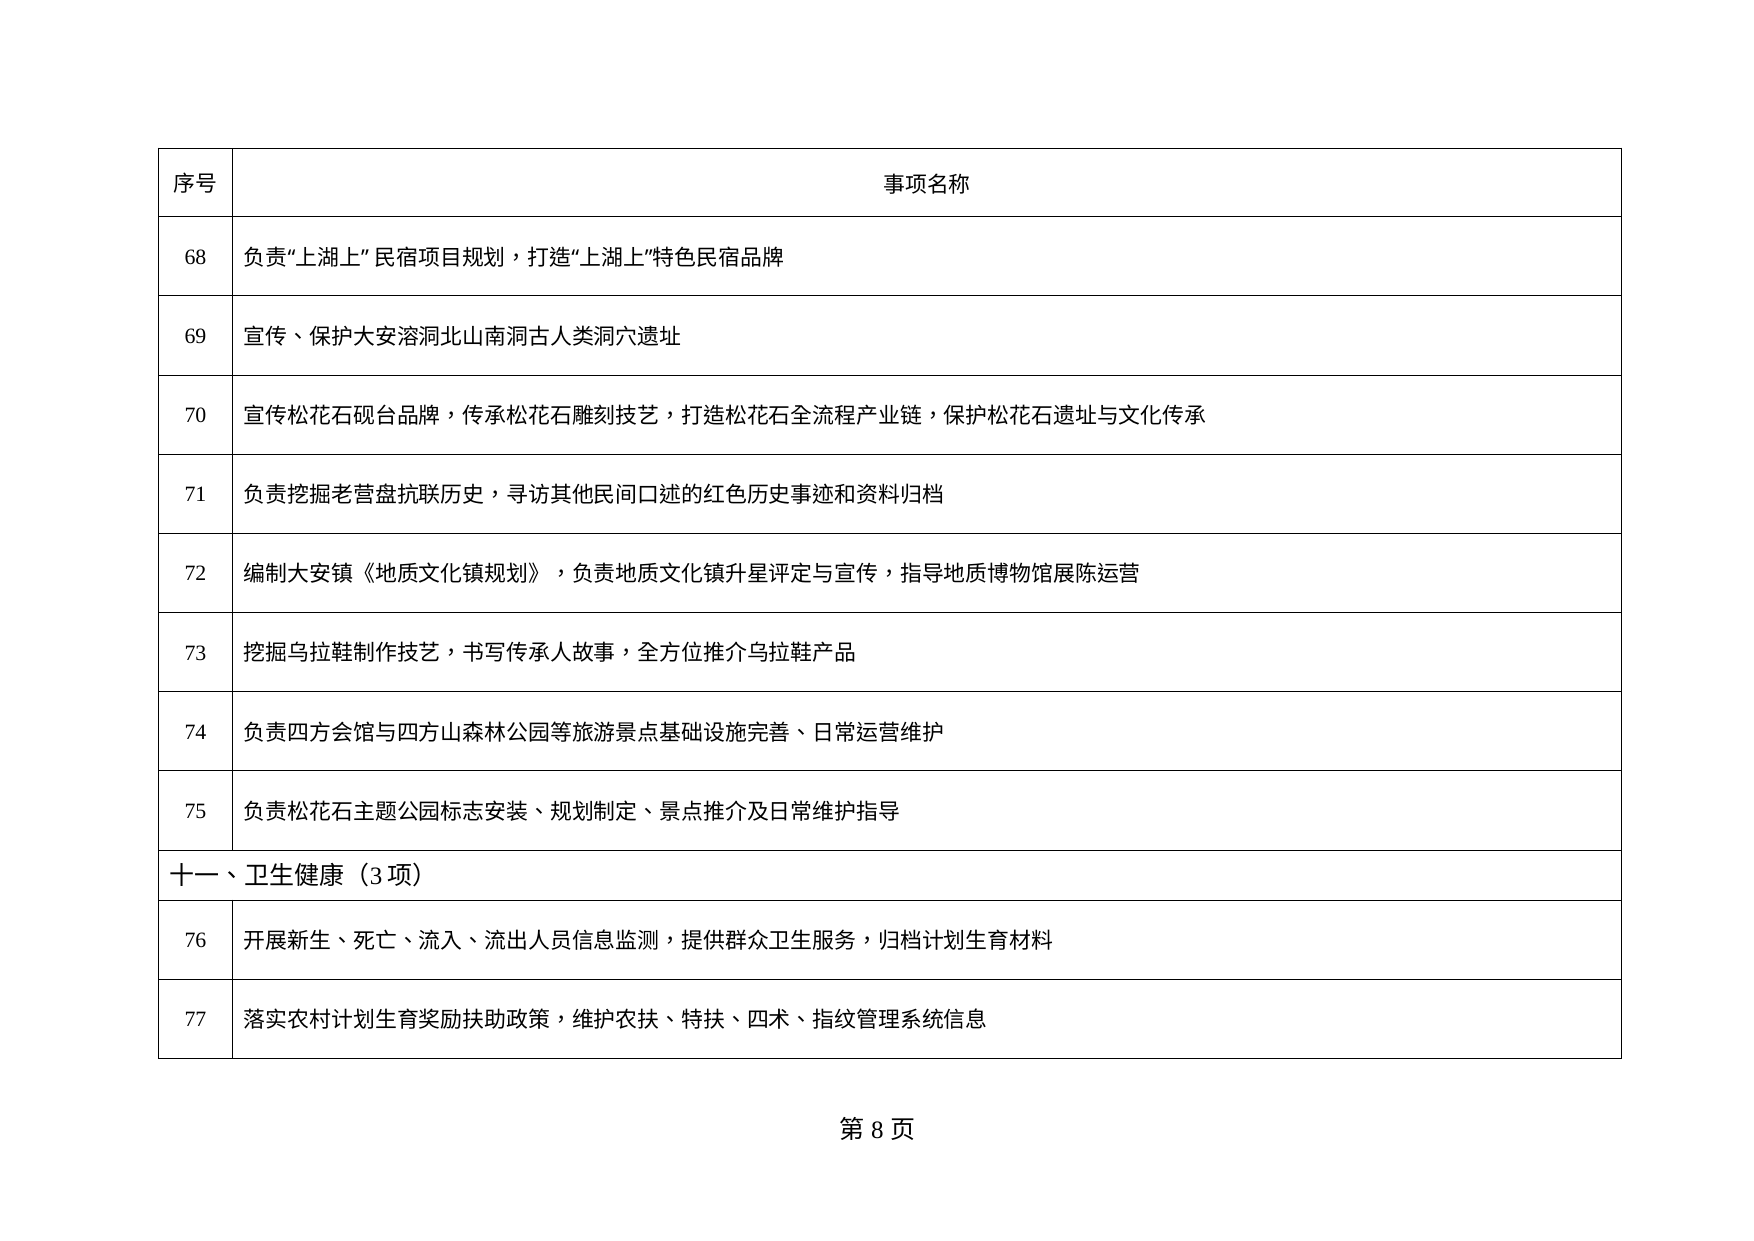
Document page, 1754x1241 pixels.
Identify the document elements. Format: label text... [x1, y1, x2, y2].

table_cell 70 [159, 376, 232, 454]
table_cell 72 [159, 534, 232, 612]
table_cell 68 [159, 217, 232, 295]
table_cell 74 [159, 692, 232, 770]
table_cell 编制大安镇《地质文化镇规划》，负责地质文化镇升星评定与宣传，指导地质博物馆展陈运营 [233, 534, 1621, 612]
table_cell 十一、卫生健康（3项） [159, 851, 1621, 899]
table_cell 负责“上湖上” 民宿项目规划，打造“上湖上”特色民宿品牌 [233, 217, 1621, 295]
table_cell 69 [159, 296, 232, 374]
table_header 事项名称 [233, 149, 1621, 216]
table_cell 77 [159, 980, 232, 1058]
table_cell 负责四方会馆与四方山森林公园等旅游景点基础设施完善、日常运营维护 [233, 692, 1621, 770]
table_cell 73 [159, 613, 232, 691]
table_cell 落实农村计划生育奖励扶助政策，维护农扶、特扶、四术、指纹管理系统信息 [233, 980, 1621, 1058]
table_cell 负责松花石主题公园标志安装、规划制定、景点推介及日常维护指导 [233, 771, 1621, 849]
table_cell 71 [159, 455, 232, 533]
table_cell 75 [159, 771, 232, 849]
table_cell 76 [159, 901, 232, 979]
table_cell 负责挖掘老营盘抗联历史，寻访其他民间口述的红色历史事迹和资料归档 [233, 455, 1621, 533]
table_cell 宣传、保护大安溶洞北山南洞古人类洞穴遗址 [233, 296, 1621, 374]
table_cell 挖掘乌拉鞋制作技艺，书写传承人故事，全方位推介乌拉鞋产品 [233, 613, 1621, 691]
table_header 序号 [159, 149, 232, 216]
table_cell 宣传松花石砚台品牌，传承松花石雕刻技艺，打造松花石全流程产业链，保护松花石遗址与文化传承 [233, 376, 1621, 454]
table_cell 开展新生、死亡、流入、流出人员信息监测，提供群众卫生服务，归档计划生育材料 [233, 901, 1621, 979]
